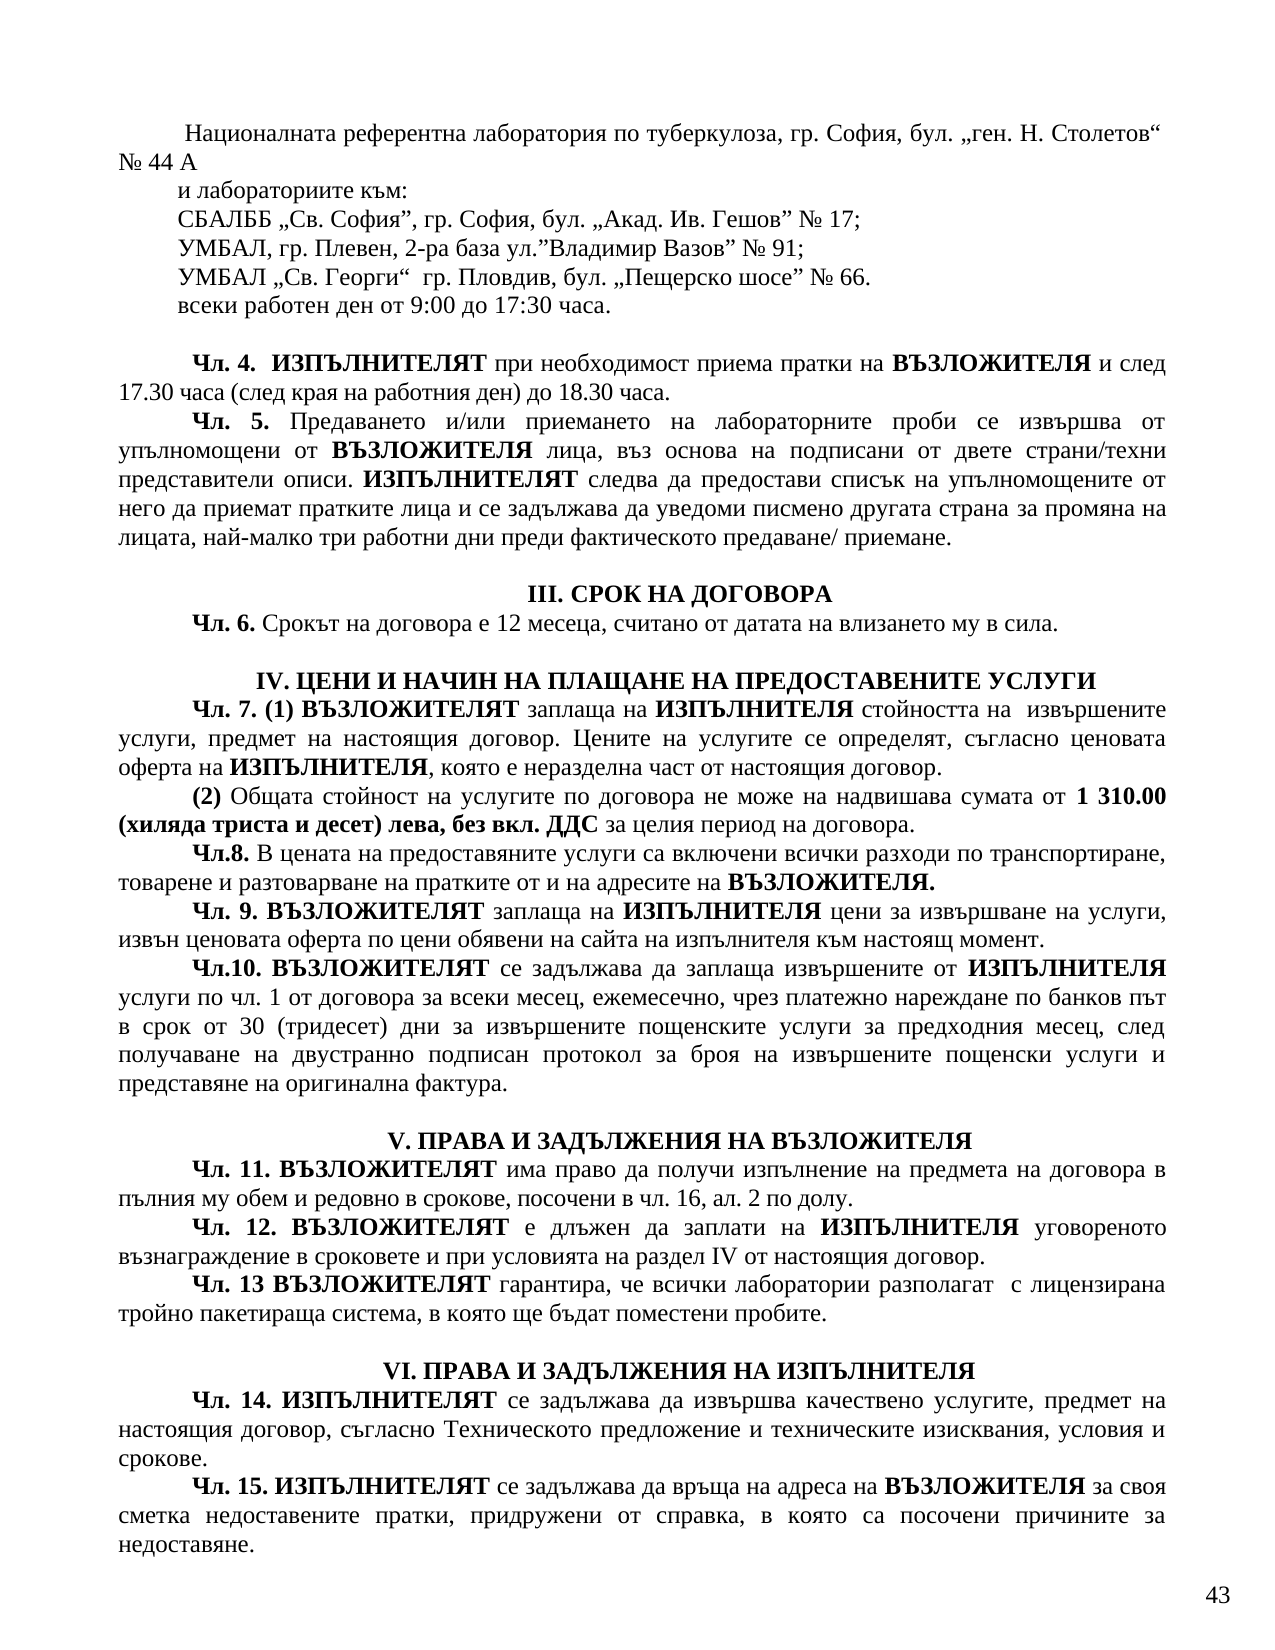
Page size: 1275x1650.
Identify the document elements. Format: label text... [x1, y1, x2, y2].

text Чл. 6. Срокът на договора е 12 месеца, считано от датата на влизането му в сила. [118, 608, 1167, 637]
text Чл.10. ВЪЗЛОЖИТЕЛЯТ се задължава да заплаща извършените от ИЗПЪЛНИТЕЛЯ услуги по чл. 1 от договора за всеки месец, ежемесечно, чрез платежно нареждане по банков път в срок от 30 (тридесет) дни за извършените пощенските услуги за предходния месец, след получаване на двустранно подписан протокол за броя на извършените пощенски услуги и представяне на оригинална фактура. [118, 953, 1167, 1097]
text Националната референтна лаборатория по туберкулоза, гр. София, бул. „ген. Н. Столетов“ № 44 А [118, 118, 1162, 176]
text СБАЛББ „Св. София”, гр. София, бул. „Акад. Ив. Гешов” № 17; [118, 204, 1162, 233]
text Чл. 4. ИЗПЪЛНИТЕЛЯТ при необходимост приема пратки на ВЪЗЛОЖИТЕЛЯ и след 17.30 часа (след края на работния ден) до 18.30 часа. [118, 348, 1167, 406]
text Чл. 7. (1) ВЪЗЛОЖИТЕЛЯТ заплаща на ИЗПЪЛНИТЕЛЯ стойността на извършените услуги, предмет на настоящия договор. Цените на услугите се определят, съгласно ценовата оферта на ИЗПЪЛНИТЕЛЯ, която е неразделна част от настоящия договор. [118, 694, 1167, 781]
text Чл. 15. ИЗПЪЛНИТЕЛЯТ се задължава да връща на адреса на ВЪЗЛОЖИТЕЛЯ за своя сметка недоставените пратки, придружени от справка, в която са посочени причините за недоставяне. [118, 1471, 1167, 1558]
text V. ПРАВА И ЗАДЪЛЖЕНИЯ НА ВЪЗЛОЖИТЕЛЯ [118, 1126, 1167, 1154]
text Чл.8. В цената на предоставяните услуги са включени всички разходи по транспортиране, товарене и разтоварване на пратките от и на адресите на ВЪЗЛОЖИТЕЛЯ. [118, 838, 1167, 896]
text Чл. 13 ВЪЗЛОЖИТЕЛЯТ гарантира, че всички лаборатории разполагат с лицензирана тройно пакетираща система, в която ще бъдат поместени пробите. [118, 1269, 1167, 1327]
text Чл. 11. ВЪЗЛОЖИТЕЛЯТ има право да получи изпълнение на предмета на договора в пълния му обем и редовно в срокове, посочени в чл. 16, ал. 2 по долу. [118, 1154, 1167, 1212]
text Чл. 5. Предаването и/или приемането на лабораторните проби се извършва от упълномощени от ВЪЗЛОЖИТЕЛЯ лица, въз основа на подписани от двете страни/техни представители описи. ИЗПЪЛНИТЕЛЯТ следва да предостави списък на упълномощените от него да приемат пратките лица и се задължава да уведоми писмено другата страна за промяна на лицата, най-малко три работни дни преди фактическото предаване/ приемане. [118, 406, 1167, 551]
text всеки работен ден от 9:00 до 17:30 часа. [118, 291, 1162, 319]
text УМБАЛ, гр. Плевен, 2-ра база ул.”Владимир Вазов” № 91; [118, 233, 1162, 262]
text IIІ. СРОК НА ДОГОВОРА [118, 579, 1167, 608]
text и лабораториите към: [118, 176, 1162, 204]
text Чл. 9. ВЪЗЛОЖИТЕЛЯТ заплаща на ИЗПЪЛНИТЕЛЯ цени за извършване на услуги, извън ценовата оферта по цени обявени на сайта на изпълнителя към настоящ момент. [118, 896, 1167, 953]
text Чл. 12. ВЪЗЛОЖИТЕЛЯТ е длъжен да заплати на ИЗПЪЛНИТЕЛЯ уговореното възнаграждение в сроковете и при условията на раздел ІV от настоящия договор. [118, 1212, 1167, 1269]
text ІV. ЦЕНИ И НАЧИН НА ПЛАЩАНЕ НА ПРЕДОСТАВЕНИТЕ УСЛУГИ [118, 666, 1167, 694]
text VІ. ПРАВА И ЗАДЪЛЖЕНИЯ НА ИЗПЪЛНИТЕЛЯ [118, 1356, 1167, 1384]
text Чл. 14. ИЗПЪЛНИТЕЛЯТ се задължава да извършва качествено услугите, предмет на настоящия договор, съгласно Техническото предложение и техническите изисквания, условия и срокове. [118, 1384, 1167, 1471]
text (2) Общата стойност на услугите по договора не може на надвишава сумата от 1 310.00 (хиляда триста и десет) лева, без вкл. ДДС за целия период на договора. [118, 781, 1167, 838]
text УМБАЛ „Св. Георги“ гр. Пловдив, бул. „Пещерско шосе” № 66. [118, 262, 1162, 291]
